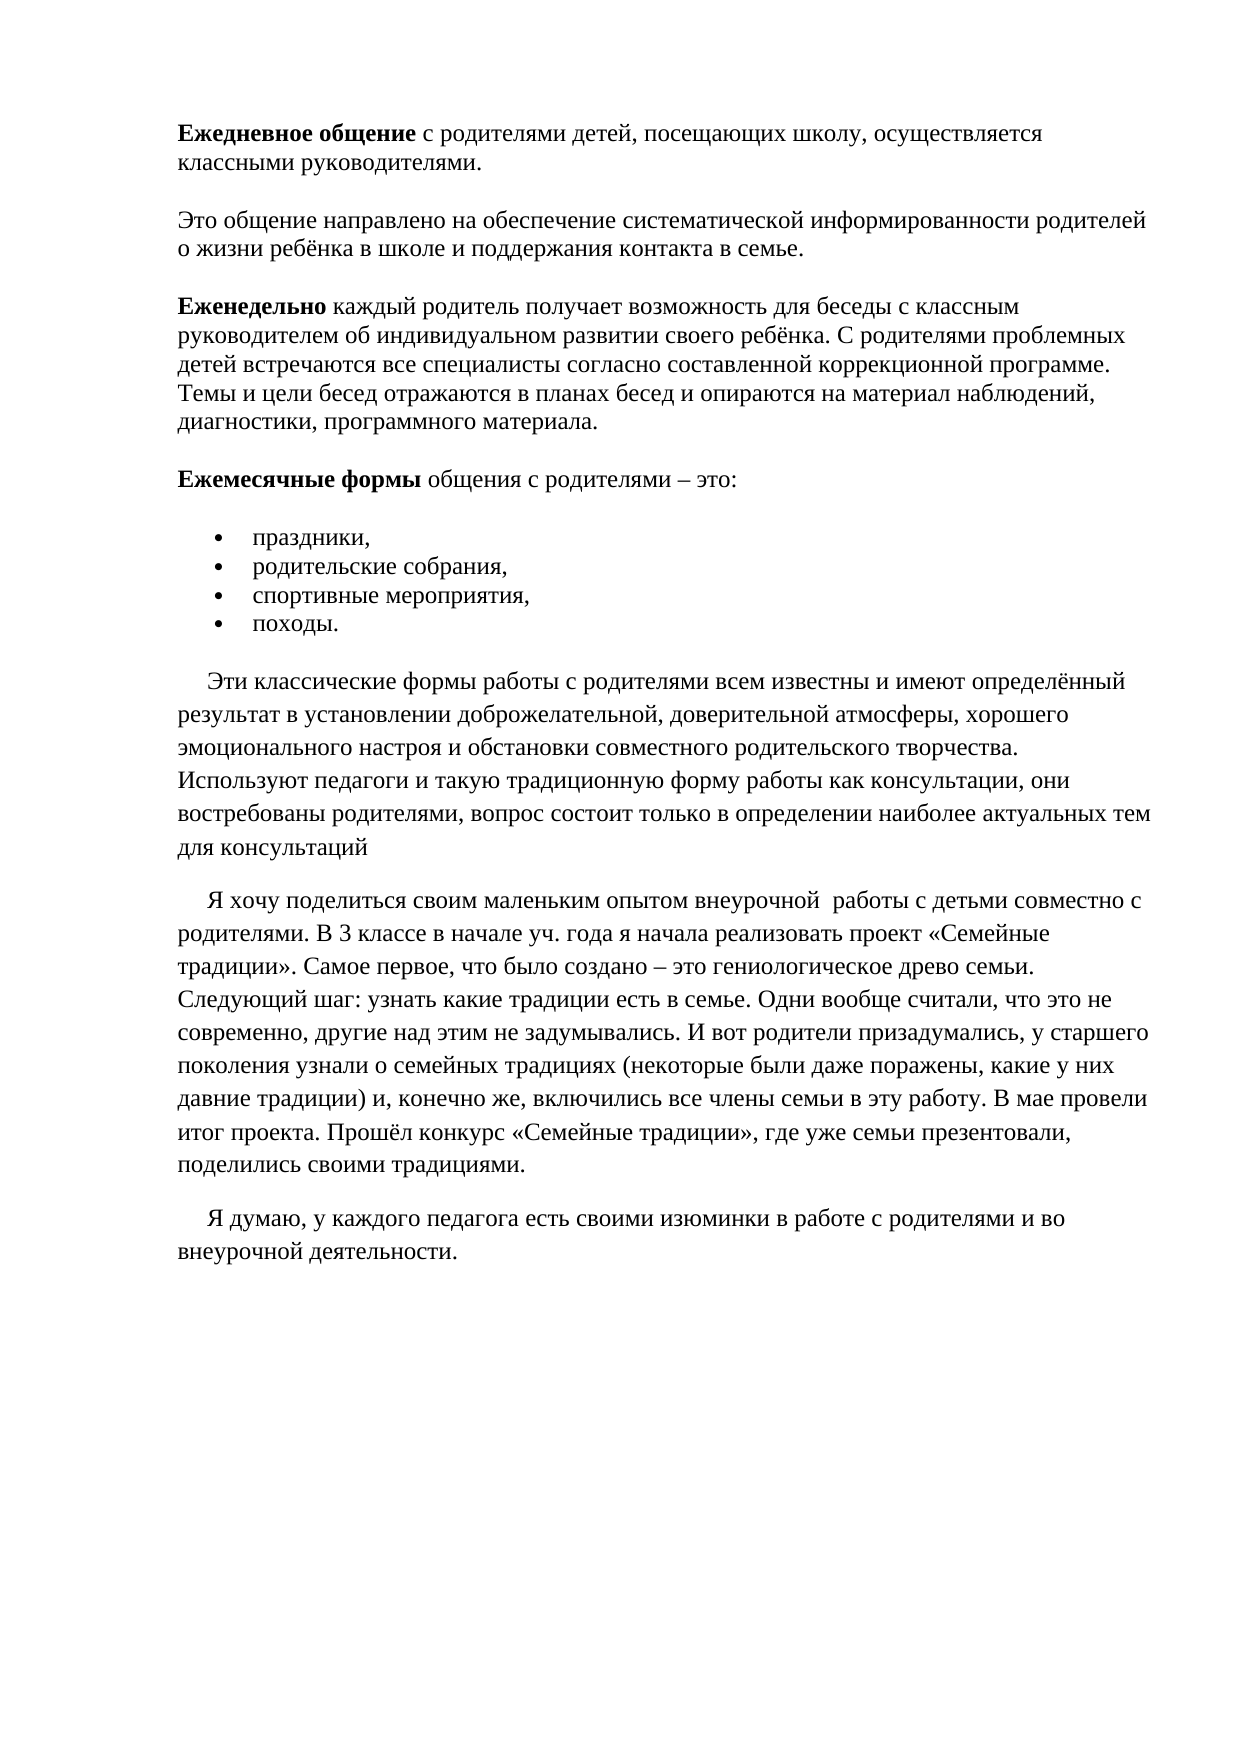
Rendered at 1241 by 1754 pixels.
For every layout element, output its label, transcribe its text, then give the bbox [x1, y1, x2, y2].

list спортивные мероприятия, [215, 580, 1152, 608]
text Ежемесячные формы общения с родителями – это: [177, 464, 1152, 493]
text Это общение направлено на обеспечение систематической информированности родителей о жизни ребёнка в школе и поддержания контакта в семье. [177, 205, 1152, 262]
list походы. [215, 608, 1152, 637]
text Эти классические формы работы с родителями всем известны и имеют определённый результат в установлении доброжелательной, доверительной атмосферы, хорошего эмоционального настроя и обстановки совместного родительского творчества. Используют педагоги и такую традиционную форму работы как консультации, они востребованы родителями, вопрос состоит только в определении наиболее актуальных тем для консультаций [177, 666, 1152, 860]
text Я хочу поделиться своим маленьким опытом внеурочной работы с детьми совместно с родителями. В 3 классе в начале уч. года я начала реализовать проект «Семейные традиции». Самое первое, что было создано – это гениологическое древо семьи. Следующий шаг: узнать какие традиции есть в семье. Одни вообще считали, что это не современно, другие над этим не задумывались. И вот родители призадумались, у старшего поколения узнали о семейных традициях (некоторые были даже поражены, какие у них давние традиции) и, конечно же, включились все члены семьи в эту работу. В мае провели итог проекта. Прошёл конкурс «Семейные традиции», где уже семьи презентовали, поделились своими традициями. [177, 885, 1152, 1178]
text Ежедневное общение с родителями детей, посещающих школу, осуществляется классными руководителями. [177, 118, 1152, 176]
text Еженедельно каждый родитель получает возможность для беседы с классным руководителем об индивидуальном развитии своего ребёнка. С родителями проблемных детей встречаются все специалисты согласно составленной коррекционной программе. Темы и цели бесед отражаются в планах бесед и опираются на материал наблюдений, диагностики, программного материала. [177, 291, 1152, 435]
text Я думаю, у каждого педагога есть своими изюминки в работе с родителями и во внеурочной деятельности. [177, 1203, 1152, 1265]
list праздники, [215, 522, 1152, 551]
list родительские собрания, [215, 551, 1152, 580]
